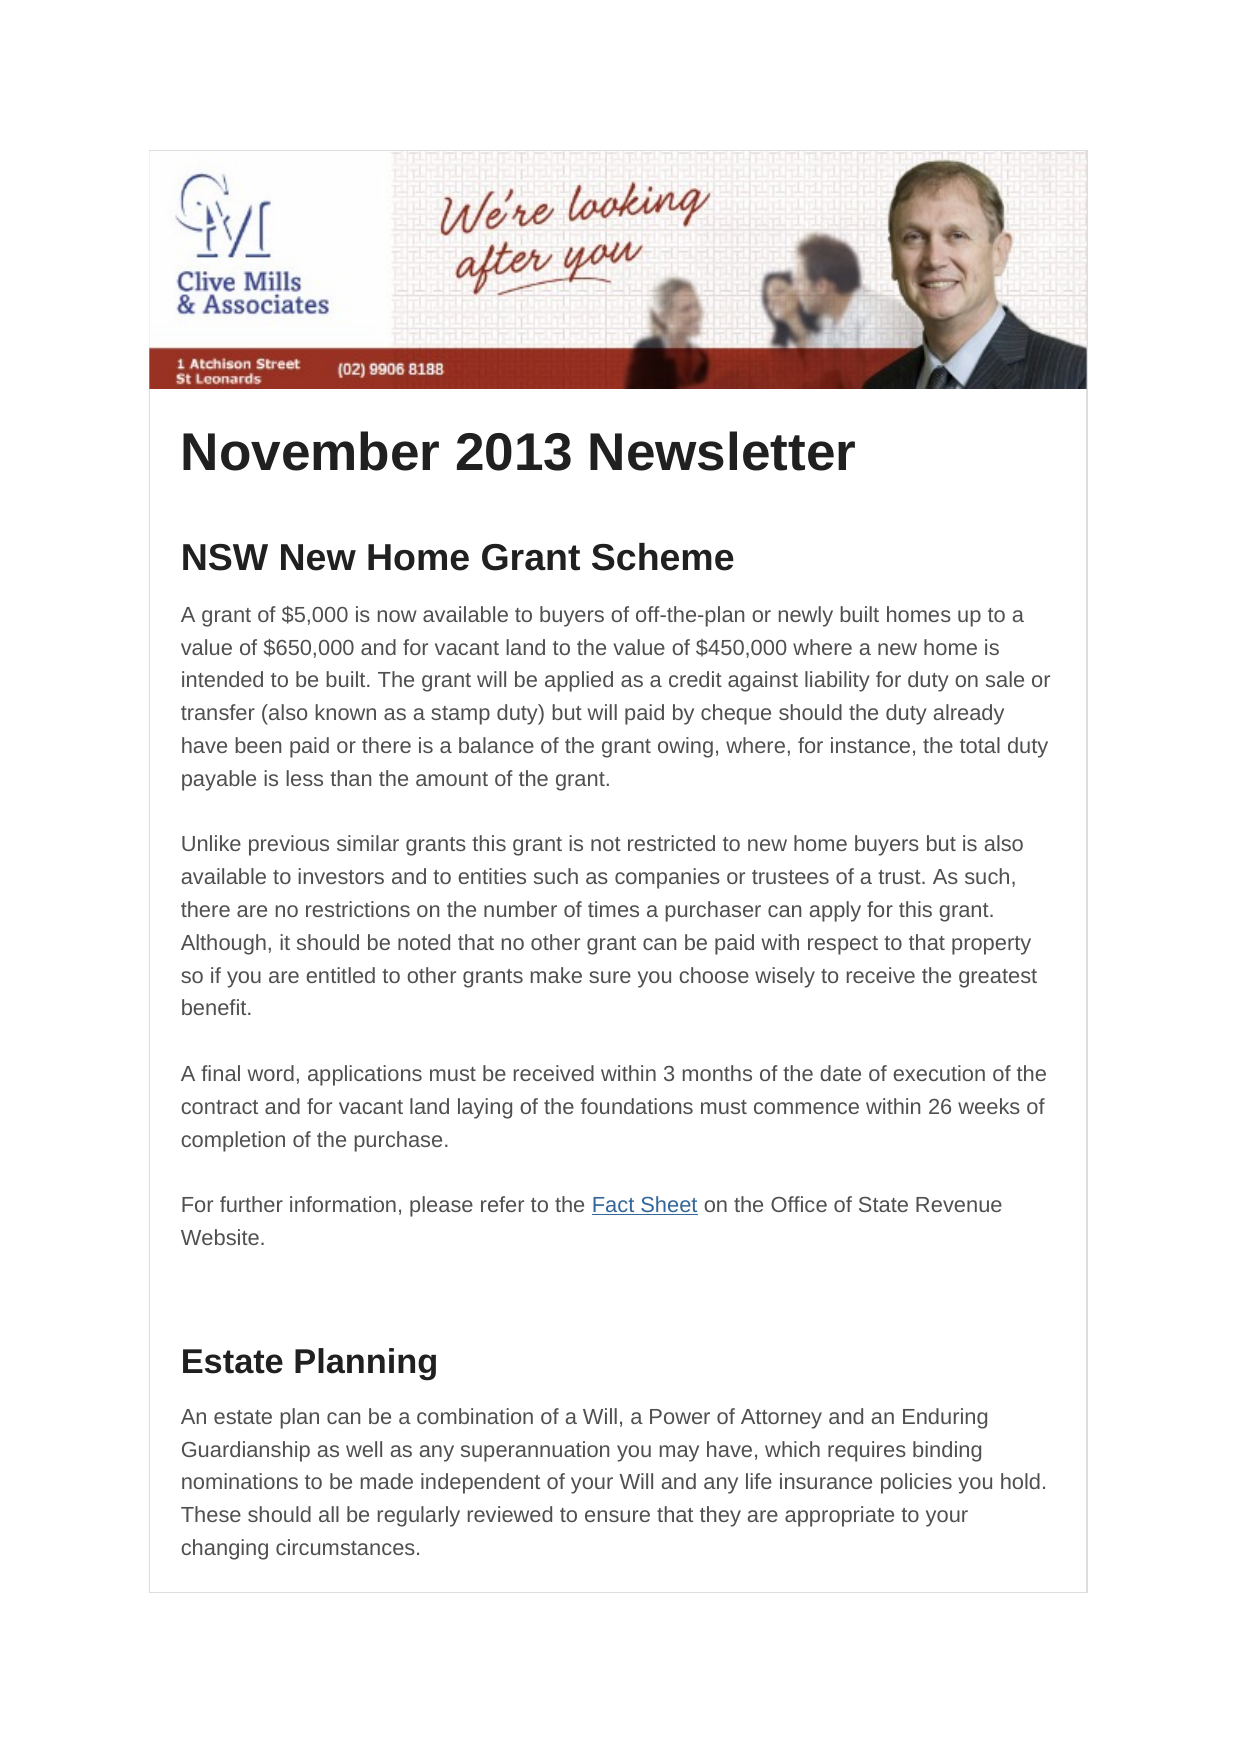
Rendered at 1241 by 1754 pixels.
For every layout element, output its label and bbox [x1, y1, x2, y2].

picture [149, 151, 1087, 389]
